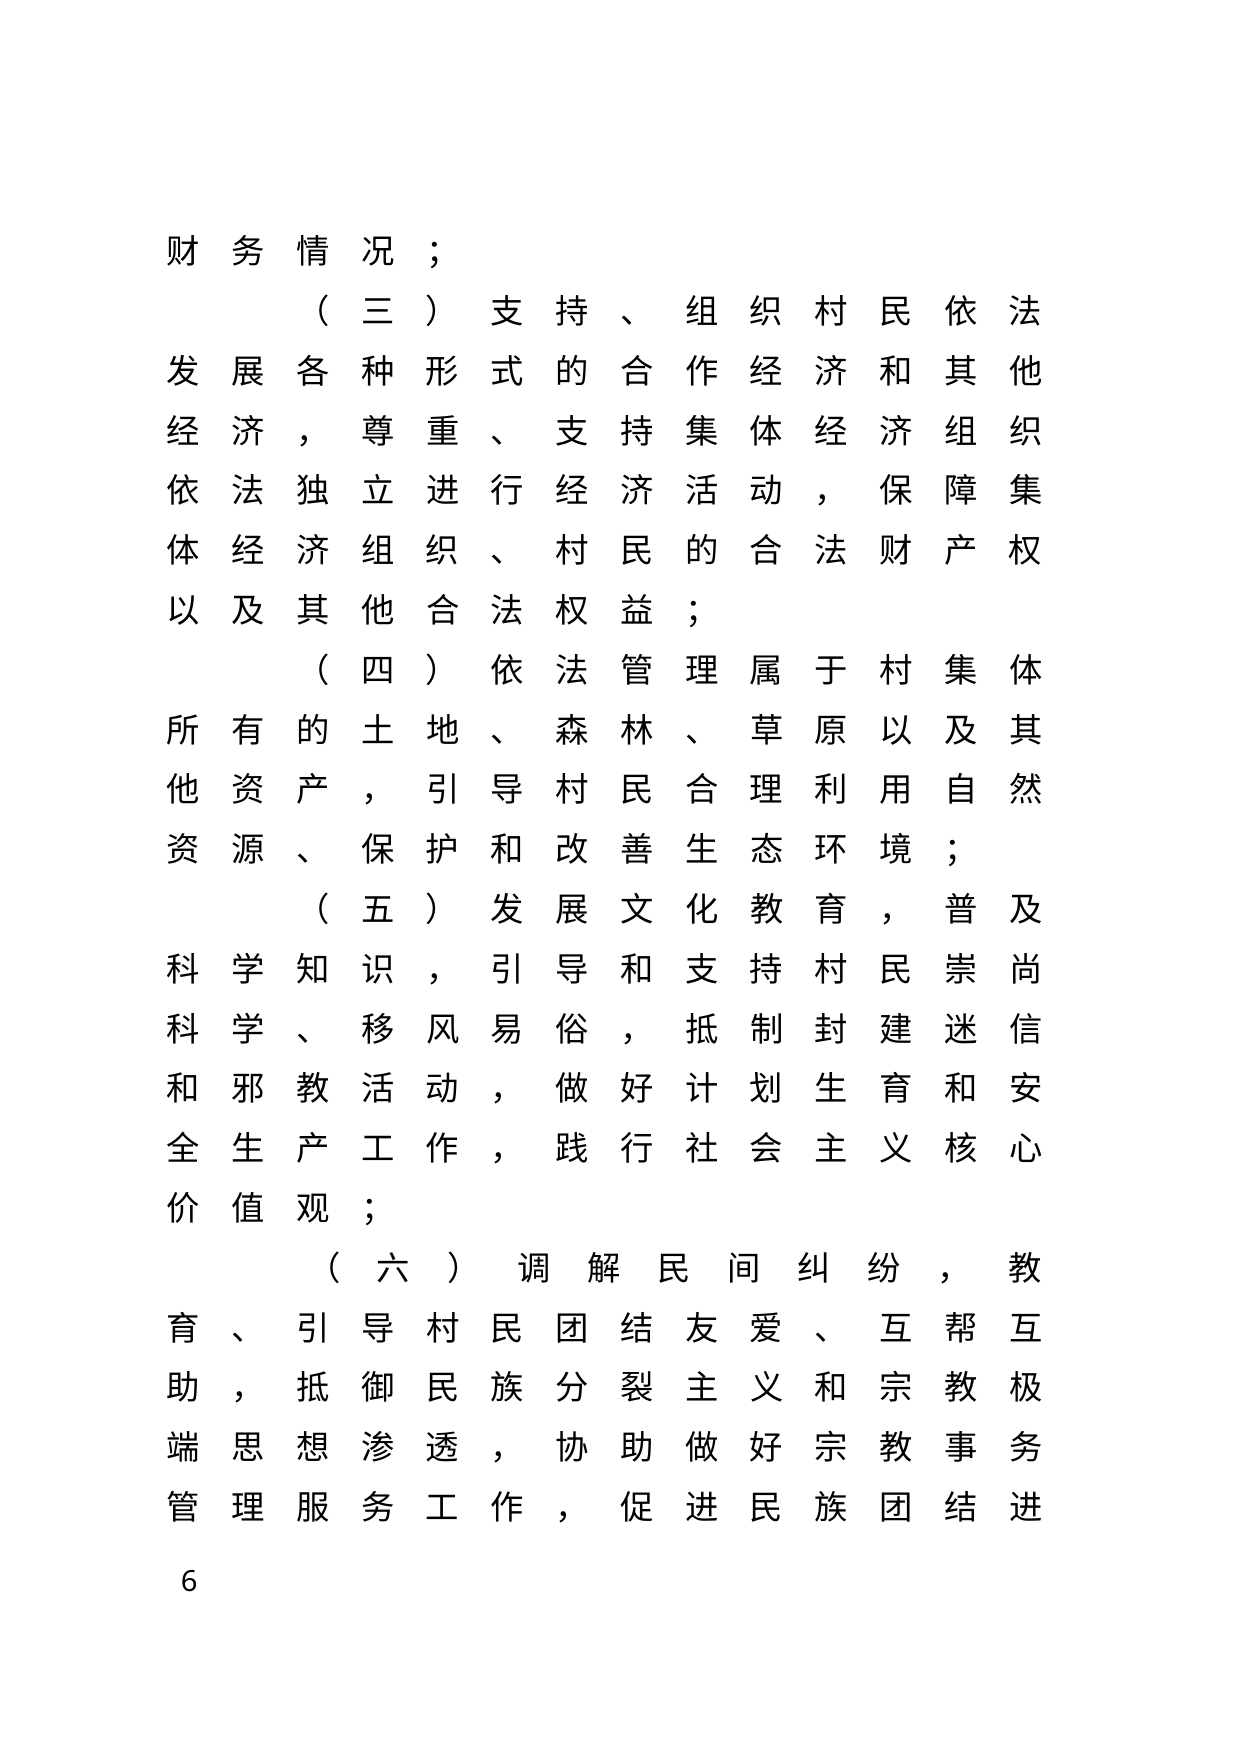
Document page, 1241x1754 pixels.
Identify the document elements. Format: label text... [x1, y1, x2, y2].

text （五）发展文化教育，普及科学知识，引导和支持村民崇尚科学、移风易俗，抵制封建迷信和邪教活动，做好计划生育和安全生产工作，践行社会主义核心价值观； [167, 877, 1074, 1236]
text （三）支持、组织村民依法发展各种形式的合作经济和其他经济，尊重、支持集体经济组织依法独立进行经济活动，保障集体经济组织、村民的合法财产权以及其他合法权益； [167, 279, 1074, 638]
text （四）依法管理属于村集体所有的土地、森林、草原以及其他资产，引导村民合理利用自然资源、保护和改善生态环境； [167, 638, 1074, 877]
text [167, 1236, 1074, 1535]
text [167, 219, 1074, 279]
